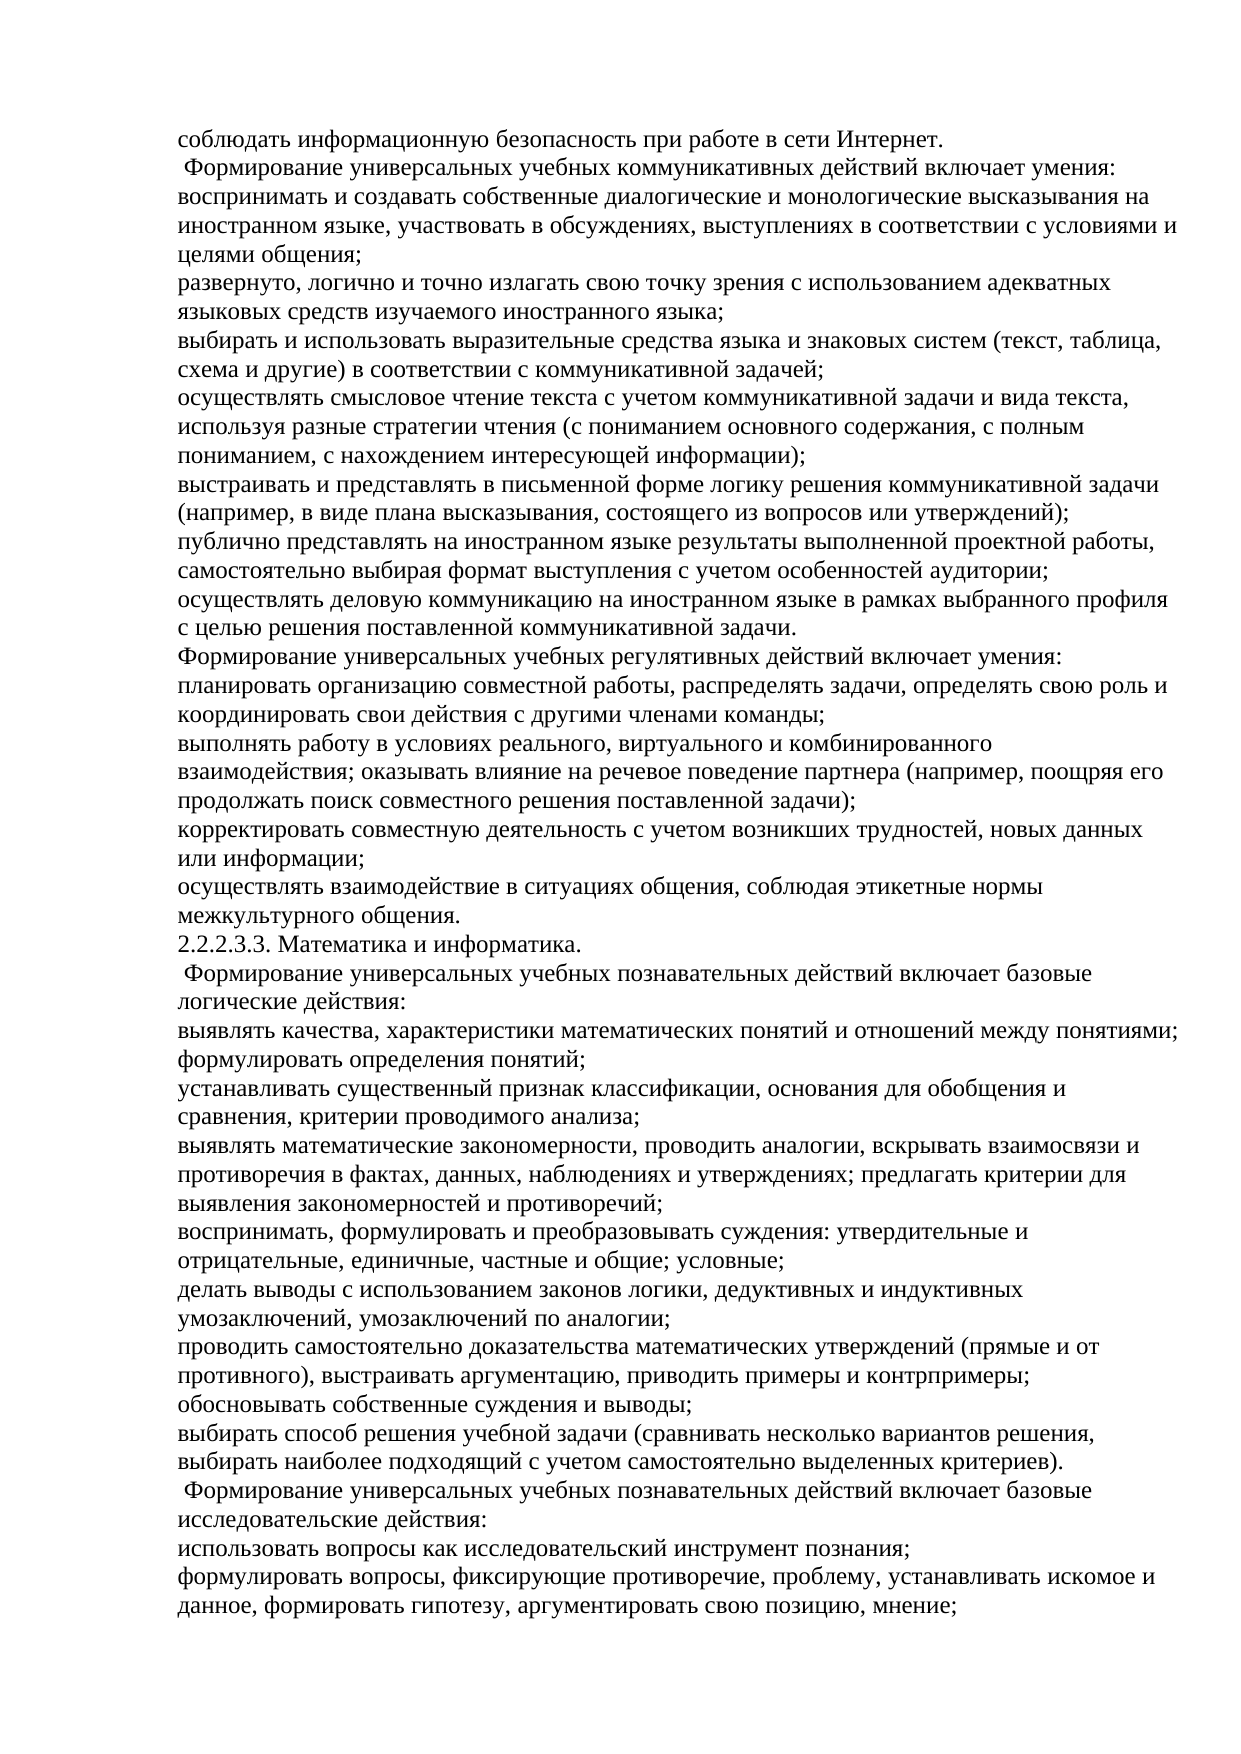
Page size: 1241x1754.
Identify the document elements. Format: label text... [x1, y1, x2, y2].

text выбирать и использовать выразительные средства языка и знаковых систем (текст, таблица, схема и другие) в соответствии с коммуникативной задачей; [177, 325, 1166, 382]
text выявлять качества, характеристики математических понятий и отношений между понятиями; формулировать определения понятий; [177, 1015, 1238, 1073]
text публично представлять на иностранном языке результаты выполненной проектной работы, самостоятельно выбирая формат выступления с учетом особенностей аудитории; осуществлять деловую коммуникацию на иностранном языке в рамках выбранного профиля с целью решения поставленной коммуникативной задачи. [177, 526, 1168, 641]
text Формирование универсальных учебных регулятивных действий включает умения: планировать организацию совместной работы, распределять задачи, определять свою роль и координировать свои действия с другими членами команды; [177, 641, 1170, 728]
text выявлять математические закономерности, проводить аналогии, вскрывать взаимосвязи и противоречия в фактах, данных, наблюдениях и утверждениях; предлагать критерии для выявления закономерностей и противоречий; [177, 1130, 1166, 1216]
text делать выводы с использованием законов логики, дедуктивных и индуктивных умозаключений, умозаключений по аналогии; [177, 1274, 1025, 1331]
text корректировать совместную деятельность с учетом возникших трудностей, новых данных или информации; [177, 814, 1166, 871]
text формулировать вопросы, фиксирующие противоречие, проблему, устанавливать искомое и данное, формировать гипотезу, аргументировать свою позицию, мнение; [177, 1561, 1166, 1619]
text выстраивать и представлять в письменной форме логику решения коммуникативной задачи (например, в виде плана высказывания, состоящего из вопросов или утверждений); [177, 469, 1161, 526]
text устанавливать существенный признак классификации, основания для обобщения и сравнения, критерии проводимого анализа; [177, 1073, 1166, 1130]
text проводить самостоятельно доказательства математических утверждений (прямые и от противного), выстраивать аргументацию, приводить примеры и контрпримеры; обосновывать собственные суждения и выводы; [177, 1331, 1102, 1418]
text использовать вопросы как исследовательский инструмент познания; [177, 1533, 1238, 1561]
text выбирать способ решения учебной задачи (сравнивать несколько вариантов решения, выбирать наиболее подходящий с учетом самостоятельно выделенных критериев). [177, 1418, 1166, 1475]
text Формирование универсальных учебных коммуникативных действий включает умения: воспринимать и создавать собственные диалогические и монологические высказывания на иностранном языке, участвовать в обсуждениях, выступлениях в соответствии с условиями и целями общения; [177, 152, 1238, 267]
text развернуто, логично и точно излагать свою точку зрения с использованием адекватных языковых средств изучаемого иностранного языка; [177, 267, 1113, 325]
text Формирование универсальных учебных познавательных действий включает базовые исследовательские действия: [177, 1475, 1238, 1533]
text осуществлять взаимодействие в ситуациях общения, соблюдая этикетные нормы межкультурного общения. [177, 871, 1045, 929]
text Формирование универсальных учебных познавательных действий включает базовые логические действия: [177, 958, 1166, 1015]
text воспринимать, формулировать и преобразовывать суждения: утвердительные и отрицательные, единичные, частные и общие; условные; [177, 1216, 1166, 1274]
text выполнять работу в условиях реального, виртуального и комбинированного взаимодействия; оказывать влияние на речевое поведение партнера (например, поощряя его продолжать поиск совместного решения поставленной задачи); [177, 728, 1175, 814]
text соблюдать информационную безопасность при работе в сети Интернет. [177, 124, 1238, 152]
text осуществлять смысловое чтение текста с учетом коммуникативной задачи и вида текста, используя разные стратегии чтения (с пониманием основного содержания, с полным пониманием, с нахождением интересующей информации); [177, 382, 1166, 469]
list Математика и информатика. [177, 929, 1238, 958]
